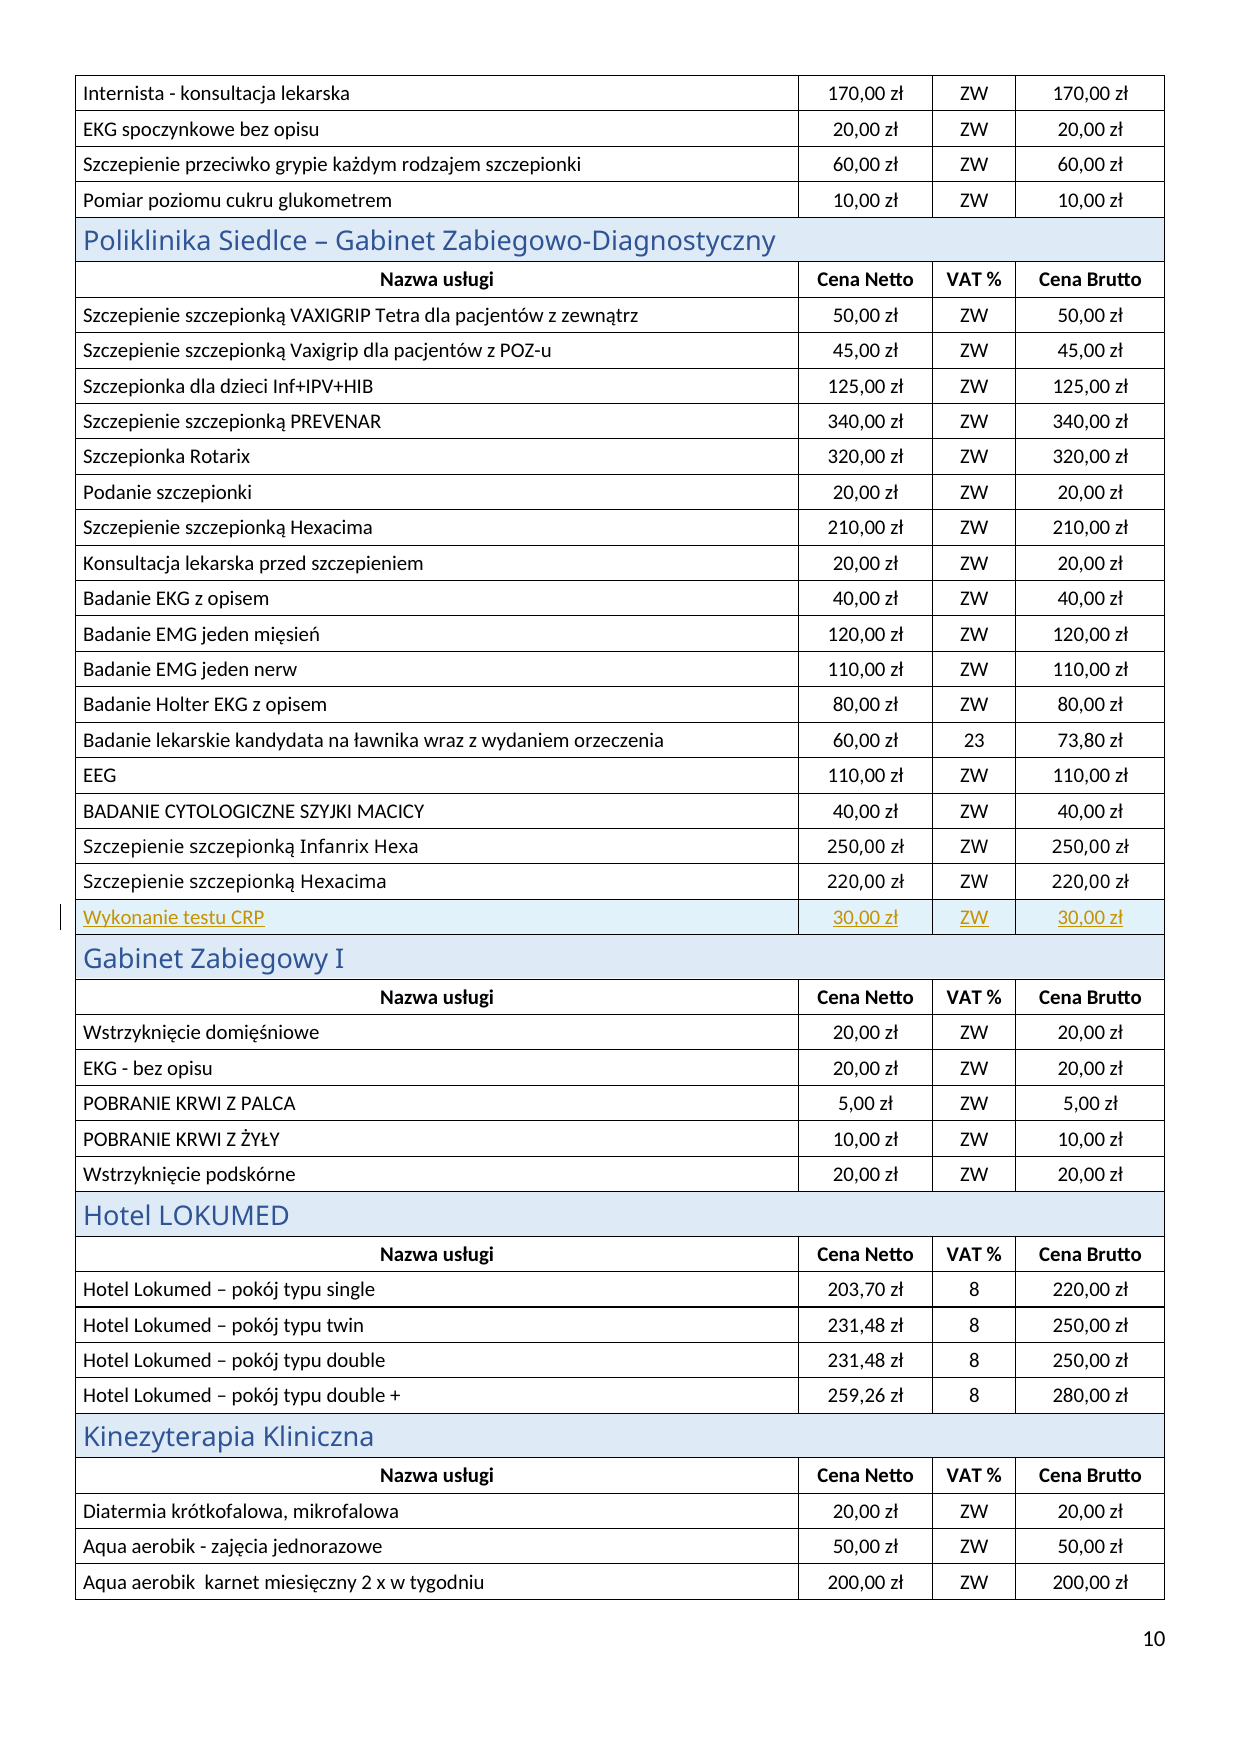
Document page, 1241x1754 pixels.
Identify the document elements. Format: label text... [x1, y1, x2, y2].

table_cell 20,00 zł [1016, 1157, 1164, 1191]
table_cell 200,00 zł [799, 1564, 932, 1599]
table_cell 8 [933, 1378, 1015, 1413]
table_cell 259,26 zł [799, 1378, 932, 1413]
table_cell ZW [933, 333, 1015, 367]
table_cell 20,00 zł [1016, 546, 1164, 580]
table_cell 5,00 zł [799, 1086, 932, 1120]
table_cell 50,00 zł [799, 298, 932, 332]
table_cell ZW [933, 369, 1015, 403]
table_cell 20,00 zł [1016, 1015, 1164, 1049]
table_cell Hotel Lokumed – pokój typu double [76, 1343, 798, 1377]
table_cell POBRANIE KRWI Z ŻYŁY [76, 1121, 798, 1156]
table_cell Szczepienie przeciwko grypie każdym rodzajem szczepionki [76, 147, 798, 181]
table_cell 8 [933, 1308, 1015, 1342]
table_cell 45,00 zł [1016, 333, 1164, 367]
table_cell 125,00 zł [1016, 369, 1164, 403]
table_cell 20,00 zł [799, 1494, 932, 1528]
table_cell EEG [76, 758, 798, 792]
table_cell ZW [933, 1564, 1015, 1599]
table_cell Badanie lekarskie kandydata na ławnika wraz z wydaniem orzeczenia [76, 723, 798, 757]
table_cell 231,48 zł [799, 1343, 932, 1377]
table_cell ZW [933, 581, 1015, 615]
table_cell 125,00 zł [799, 369, 932, 403]
table_cell ZW [933, 147, 1015, 181]
table_cell 20,00 zł [799, 111, 932, 146]
table_cell Szczepienie szczepionką Hexacima [76, 510, 798, 544]
table_cell 340,00 zł [799, 404, 932, 438]
table_cell Szczepienie szczepionką Vaxigrip dla pacjentów z POZ-u [76, 333, 798, 367]
table_cell 250,00 zł [1016, 1343, 1164, 1377]
table_cell 10,00 zł [799, 182, 932, 217]
table_cell 120,00 zł [799, 616, 932, 651]
table_cell Badanie EMG jeden mięsień [76, 616, 798, 651]
table_cell ZW [933, 794, 1015, 828]
table_cell 220,00 zł [1016, 1272, 1164, 1306]
table_cell ZW [933, 1086, 1015, 1120]
table_cell ZW [933, 439, 1015, 474]
table_cell Cena Brutto [1016, 980, 1164, 1014]
table_cell 20,00 zł [799, 1015, 932, 1049]
table_cell ZW [933, 546, 1015, 580]
table_cell 20,00 zł [799, 546, 932, 580]
table_cell 50,00 zł [1016, 1529, 1164, 1563]
table_cell 170,00 zł [1016, 76, 1164, 110]
table_cell 8 [933, 1343, 1015, 1377]
table_cell 60,00 zł [1016, 147, 1164, 181]
table_cell 110,00 zł [1016, 652, 1164, 686]
table_cell 5,00 zł [1016, 1086, 1164, 1120]
table_cell ZW [933, 182, 1015, 217]
table_cell 10,00 zł [799, 1121, 932, 1156]
table_cell Kinezyterapia Kliniczna [76, 1414, 1164, 1457]
table_cell ZW [933, 864, 1015, 899]
table_cell 23 [933, 723, 1015, 757]
table_cell 50,00 zł [1016, 298, 1164, 332]
table_cell ZW [933, 1494, 1015, 1528]
table_cell Cena Brutto [1016, 262, 1164, 297]
table_cell 50,00 zł [799, 1529, 932, 1563]
table_cell ZW [933, 111, 1015, 146]
table_cell Cena Brutto [1016, 1237, 1164, 1271]
table_cell Hotel Lokumed – pokój typu twin [76, 1308, 798, 1342]
table_cell 110,00 zł [1016, 758, 1164, 792]
table_cell Hotel Lokumed – pokój typu single [76, 1272, 798, 1306]
table_cell ZW [933, 1157, 1015, 1191]
table_cell 20,00 zł [1016, 1494, 1164, 1528]
table_cell 40,00 zł [1016, 581, 1164, 615]
table_cell Badanie EMG jeden nerw [76, 652, 798, 686]
table_cell 250,00 zł [799, 829, 932, 863]
table_cell VAT % [933, 262, 1015, 297]
table_cell Poliklinika Siedlce – Gabinet Zabiegowo-Diagnostyczny [76, 218, 1164, 261]
table_cell EKG - bez opisu [76, 1050, 798, 1085]
table_cell Szczepienie szczepionką Hexacima [76, 864, 798, 899]
table_cell 20,00 zł [1016, 1050, 1164, 1085]
table_cell Nazwa usługi [76, 980, 798, 1014]
table_cell Cena Netto [799, 1458, 932, 1492]
table_cell 320,00 zł [1016, 439, 1164, 474]
table_cell 20,00 zł [799, 1050, 932, 1085]
table_cell 80,00 zł [1016, 687, 1164, 722]
table_cell Wstrzyknięcie podskórne [76, 1157, 798, 1191]
table_cell Nazwa usługi [76, 262, 798, 297]
table_cell ZW [933, 652, 1015, 686]
table_cell Gabinet Zabiegowy I [76, 935, 1164, 978]
table_cell 60,00 zł [799, 723, 932, 757]
table_cell ZW [933, 616, 1015, 651]
table_cell Konsultacja lekarska przed szczepieniem [76, 546, 798, 580]
table_cell 20,00 zł [799, 1157, 932, 1191]
table_cell 231,48 zł [799, 1308, 932, 1342]
table_cell ZW [933, 1121, 1015, 1156]
table_cell ZW [933, 404, 1015, 438]
table_cell Cena Netto [799, 262, 932, 297]
table_cell 20,00 zł [1016, 111, 1164, 146]
table_cell ZW [933, 475, 1015, 509]
table_cell 110,00 zł [799, 652, 932, 686]
table_cell 250,00 zł [1016, 1308, 1164, 1342]
table_cell 10,00 zł [1016, 182, 1164, 217]
table_cell 203,70 zł [799, 1272, 932, 1306]
table_cell Cena Netto [799, 980, 932, 1014]
table_cell Pomiar poziomu cukru glukometrem [76, 182, 798, 217]
table_cell ZW [933, 1015, 1015, 1049]
table_cell Szczepienie szczepionką VAXIGRIP Tetra dla pacjentów z zewnątrz [76, 298, 798, 332]
table_cell POBRANIE KRWI Z PALCA [76, 1086, 798, 1120]
table_cell ZW [933, 76, 1015, 110]
table_cell Aqua aerobik - zajęcia jednorazowe [76, 1529, 798, 1563]
table_cell ZW [933, 510, 1015, 544]
table_cell 280,00 zł [1016, 1378, 1164, 1413]
table_cell ZW [933, 298, 1015, 332]
table_cell 8 [933, 1272, 1015, 1306]
table_cell 20,00 zł [1016, 475, 1164, 509]
table_cell 73,80 zł [1016, 723, 1164, 757]
table_cell Aqua aerobik karnet miesięczny 2 x w tygodniu [76, 1564, 798, 1599]
table_cell Hotel Lokumed – pokój typu double + [76, 1378, 798, 1413]
table_cell ZW [933, 687, 1015, 722]
table_cell Internista - konsultacja lekarska [76, 76, 798, 110]
table_cell ZW [933, 758, 1015, 792]
table_cell ZW [933, 1529, 1015, 1563]
table_cell Nazwa usługi [76, 1458, 798, 1492]
table_cell Badanie EKG z opisem [76, 581, 798, 615]
table_cell 200,00 zł [1016, 1564, 1164, 1599]
table_cell VAT % [933, 1237, 1015, 1271]
table_cell ZW [933, 1050, 1015, 1085]
table_cell 45,00 zł [799, 333, 932, 367]
table_cell Szczepionka Rotarix [76, 439, 798, 474]
table_cell 220,00 zł [1016, 864, 1164, 899]
table_cell Cena Brutto [1016, 1458, 1164, 1492]
table_cell 210,00 zł [799, 510, 932, 544]
table_cell Szczepienie szczepionką Infanrix Hexa [76, 829, 798, 863]
table_cell BADANIE CYTOLOGICZNE SZYJKI MACICY [76, 794, 798, 828]
table_cell Diatermia krótkofalowa, mikrofalowa [76, 1494, 798, 1528]
table_cell Badanie Holter EKG z opisem [76, 687, 798, 722]
table_cell 80,00 zł [799, 687, 932, 722]
table_cell VAT % [933, 980, 1015, 1014]
table_cell 60,00 zł [799, 147, 932, 181]
table_cell EKG spoczynkowe bez opisu [76, 111, 798, 146]
table_cell VAT % [933, 1458, 1015, 1492]
table_cell 220,00 zł [799, 864, 932, 899]
table_cell ZW [933, 829, 1015, 863]
table_cell 40,00 zł [799, 794, 932, 828]
table_cell 40,00 zł [799, 581, 932, 615]
table_cell Hotel LOKUMED [76, 1192, 1164, 1236]
table_cell Wstrzyknięcie domięśniowe [76, 1015, 798, 1049]
table_cell 120,00 zł [1016, 616, 1164, 651]
table_cell Nazwa usługi [76, 1237, 798, 1271]
table_cell 250,00 zł [1016, 829, 1164, 863]
table_cell 340,00 zł [1016, 404, 1164, 438]
table_cell 210,00 zł [1016, 510, 1164, 544]
table_cell Szczepienie szczepionką PREVENAR [76, 404, 798, 438]
table_cell Podanie szczepionki [76, 475, 798, 509]
table_cell Cena Netto [799, 1237, 932, 1271]
table_cell 110,00 zł [799, 758, 932, 792]
table_cell Szczepionka dla dzieci Inf+IPV+HIB [76, 369, 798, 403]
table_cell 170,00 zł [799, 76, 932, 110]
table_cell 20,00 zł [799, 475, 932, 509]
table_cell 40,00 zł [1016, 794, 1164, 828]
table_cell 320,00 zł [799, 439, 932, 474]
table_cell 10,00 zł [1016, 1121, 1164, 1156]
